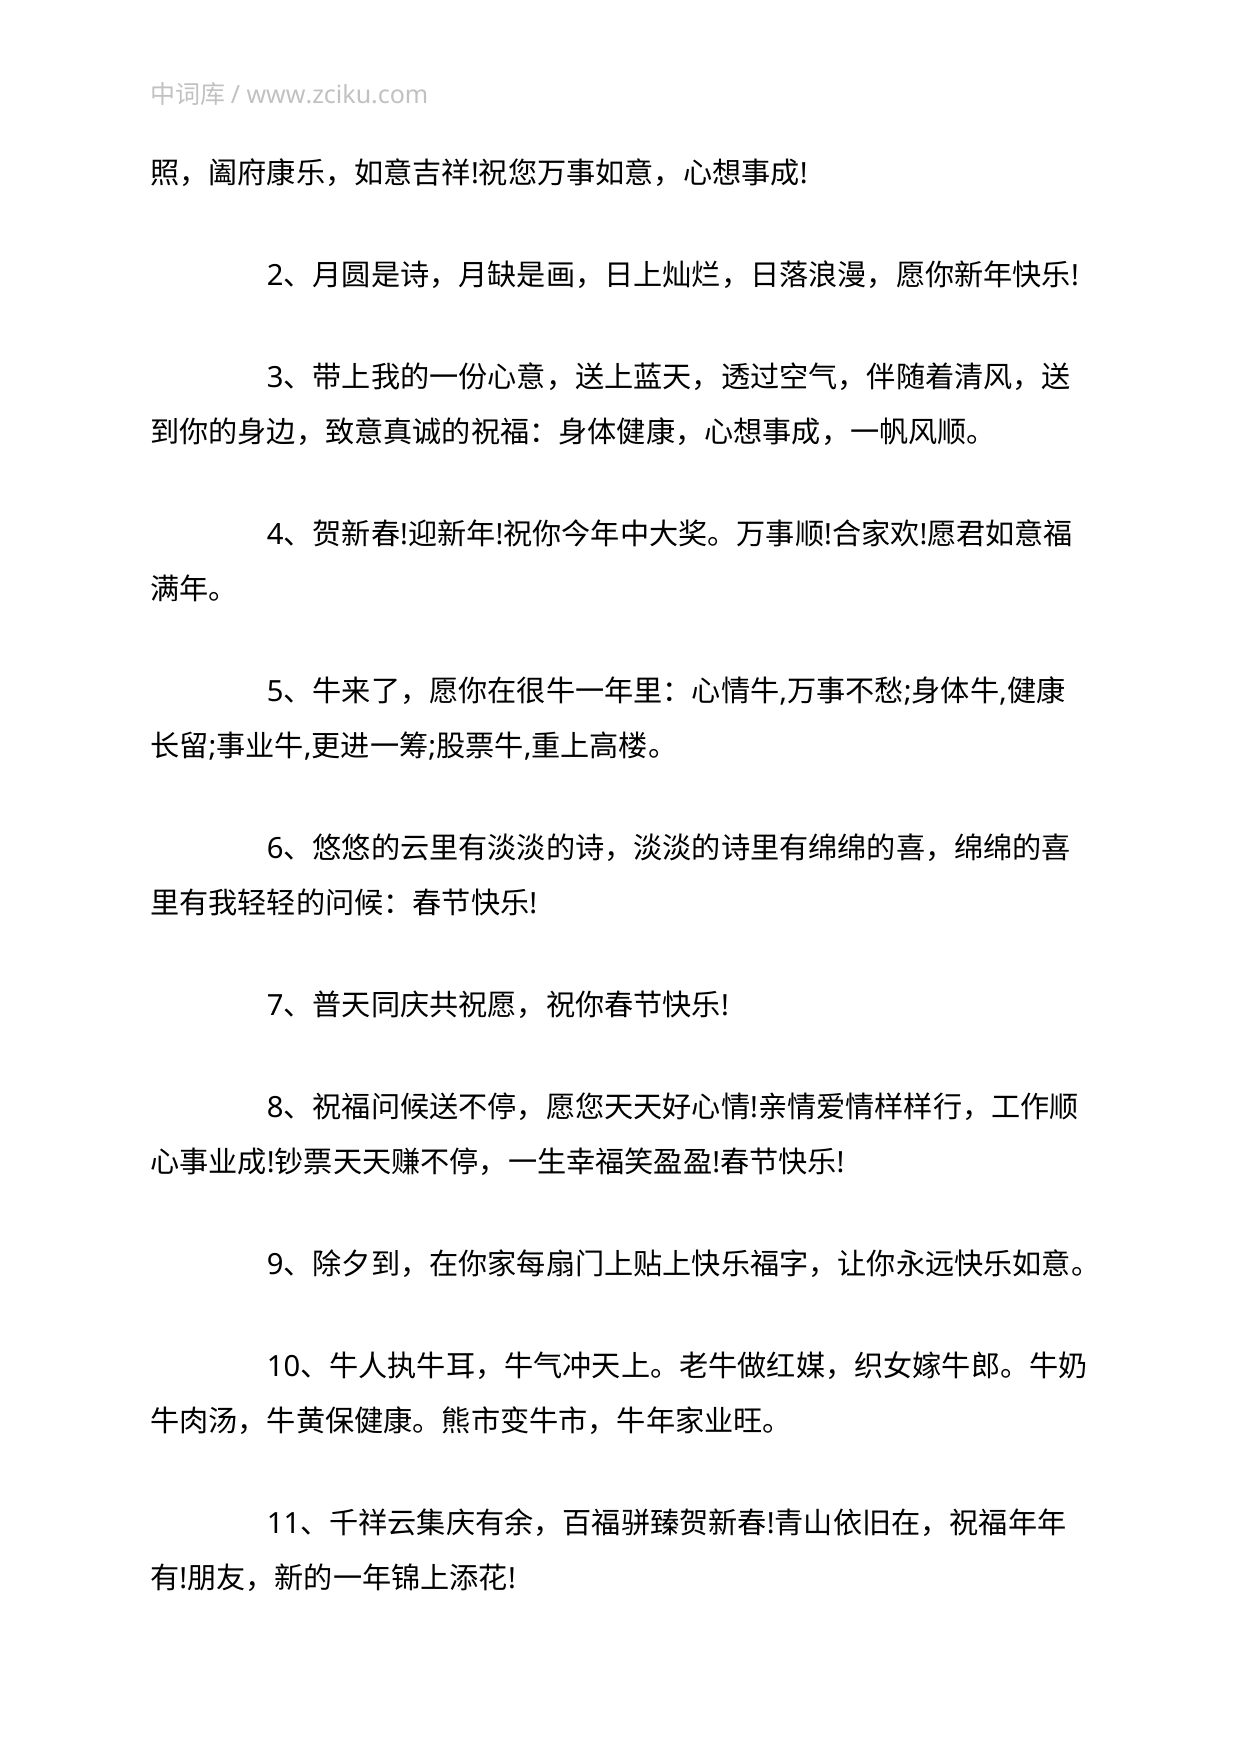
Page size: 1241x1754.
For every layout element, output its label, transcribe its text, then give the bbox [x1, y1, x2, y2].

text 3、带上我的一份心意，送上蓝天，透过空气，伴随着清风，送到你的身边，致意真诚的祝福：身体健康，心想事成，一帆风顺。 [150, 354, 1090, 451]
text 7、普天同庆共祝愿，祝你春节快乐! [150, 981, 1090, 1024]
text 2、月圆是诗，月缺是画，日上灿烂，日落浪漫，愿你新年快乐! [150, 252, 1090, 294]
text 6、悠悠的云里有淡淡的诗，淡淡的诗里有绵绵的喜，绵绵的喜里有我轻轻的问候：春节快乐! [150, 824, 1090, 922]
text 11、千祥云集庆有余，百福骈臻贺新春!青山依旧在，祝福年年有!朋友，新的一年锦上添花! [150, 1499, 1090, 1597]
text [150, 150, 1090, 192]
text 9、除夕到，在你家每扇门上贴上快乐福字，让你永远快乐如意。 [150, 1240, 1090, 1283]
text 8、祝福问候送不停，愿您天天好心情!亲情爱情样样行，工作顺心事业成!钞票天天赚不停，一生幸福笑盈盈!春节快乐! [150, 1083, 1090, 1181]
text 4、贺新春!迎新年!祝你今年中大奖。万事顺!合家欢!愿君如意福满年。 [150, 511, 1090, 608]
text 10、牛人执牛耳，牛气冲天上。老牛做红媒，织女嫁牛郎。牛奶牛肉汤，牛黄保健康。熊市变牛市，牛年家业旺。 [150, 1342, 1090, 1440]
text 5、牛来了，愿你在很牛一年里：心情牛,万事不愁;身体牛,健康长留;事业牛,更进一筹;股票牛,重上高楼。 [150, 667, 1090, 765]
